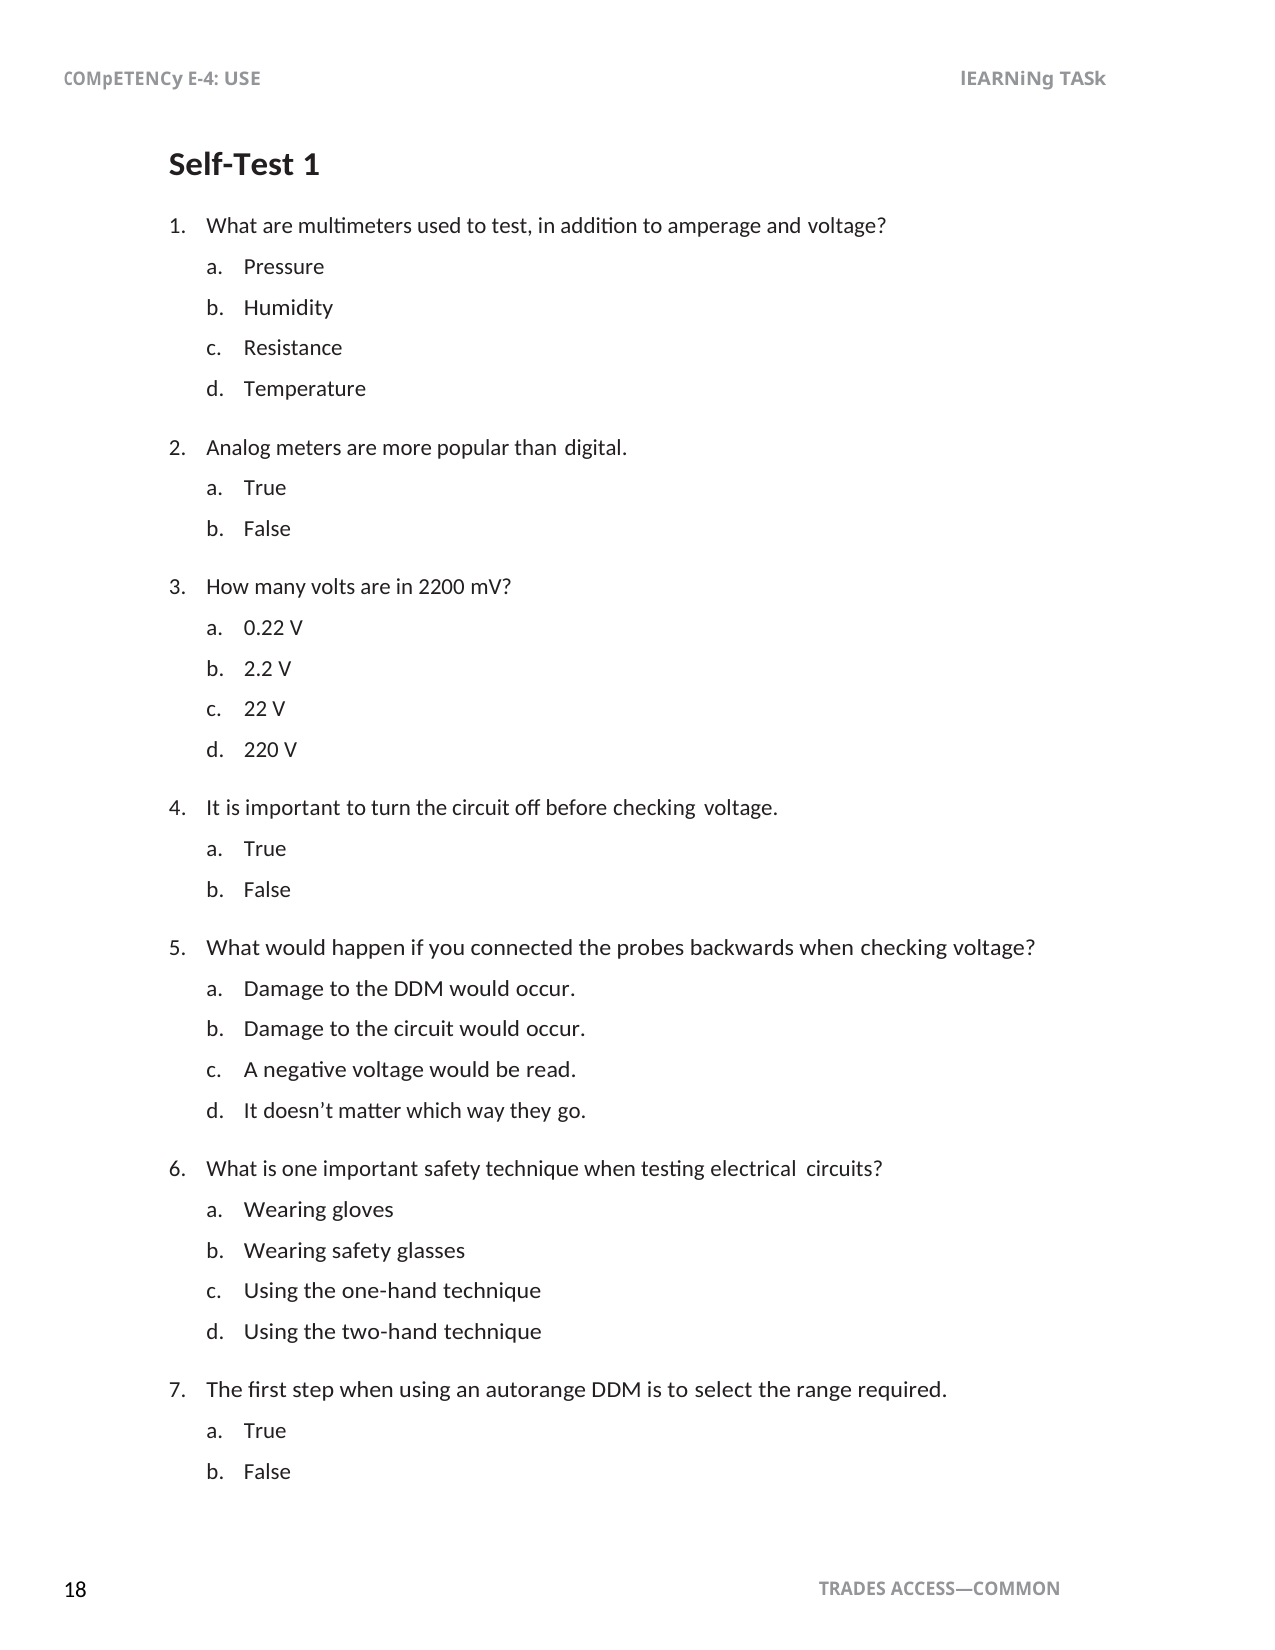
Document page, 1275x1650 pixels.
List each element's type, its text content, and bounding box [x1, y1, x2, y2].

list A negative voltage would be read. [206, 1055, 1164, 1083]
list Resistance [206, 333, 1164, 362]
list 220 V [206, 735, 1164, 763]
text Self-Test 1 [169, 143, 1164, 184]
list Damage to the circuit would occur. [206, 1014, 1164, 1043]
list Analog meters are more popular than digital. [169, 433, 1164, 461]
list 22 V [206, 694, 1164, 722]
list False [206, 514, 1164, 542]
list What would happen if you connected the probes backwards when checking voltage? [169, 933, 1164, 961]
list What is one important safety technique when testing electrical circuits? [169, 1154, 1164, 1182]
list Using the two-hand technique [206, 1317, 1164, 1345]
list False [206, 1457, 1164, 1485]
list The first step when using an autorange DDM is to select the range required. [169, 1375, 1164, 1403]
list Wearing gloves [206, 1195, 1164, 1223]
list How many volts are in 2200 mV? a. 0.22 V [169, 572, 522, 641]
list Temperature [206, 374, 1164, 402]
list It is important to turn the circuit off before checking voltage. [169, 793, 1164, 822]
list It doesn’t matter which way they go. [206, 1096, 1164, 1124]
list True [206, 1416, 1164, 1444]
list Wearing safety glasses [206, 1236, 1164, 1264]
list Humidity [206, 293, 1164, 321]
list True [206, 473, 1164, 501]
list What are multimeters used to test, in addition to amperage and voltage? [169, 212, 1164, 239]
list False [206, 875, 1164, 903]
list 2.2 V [206, 654, 1164, 682]
list Damage to the DDM would occur. [206, 974, 1164, 1002]
list True [206, 834, 1164, 862]
list Using the one-hand technique [206, 1276, 1164, 1304]
list Pressure [206, 252, 1164, 280]
